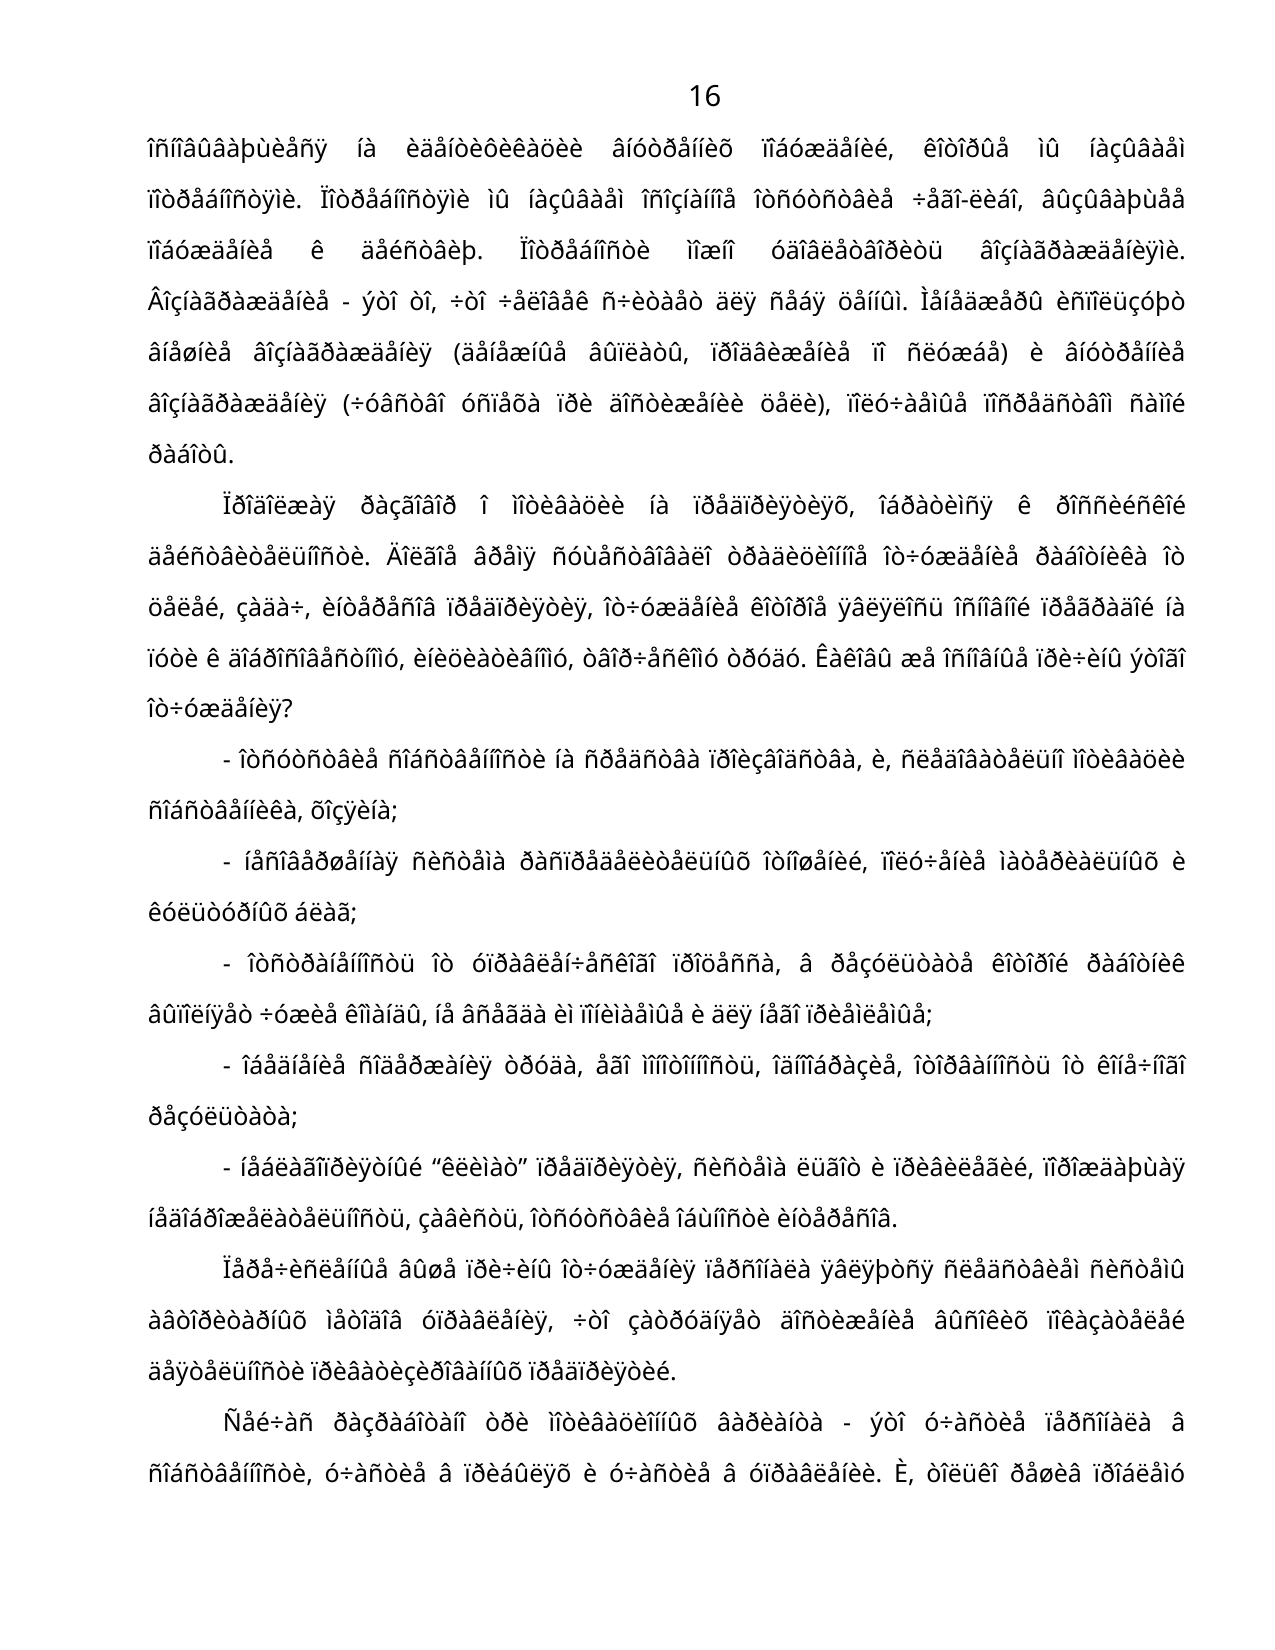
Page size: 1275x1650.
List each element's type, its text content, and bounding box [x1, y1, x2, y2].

text - îòñòðàíåííîñòü îò óïðàâëåí÷åñêîãî ïðîöåññà, â ðåçóëüòàòå êîòîðîé ðàáîòíèê âûïîëíÿåò ÷óæèå êîìàíäû, íå âñåãäà èì ïîíèìàåìûå è äëÿ íåãî ïðèåìëåìûå; [148, 946, 1186, 1031]
text Ïðîäîëæàÿ ðàçãîâîð î ìîòèâàöèè íà ïðåäïðèÿòèÿõ, îáðàòèìñÿ ê ðîññèéñêîé äåéñòâèòåëüíîñòè. Äîëãîå âðåìÿ ñóùåñòâîâàëî òðàäèöèîííîå îò÷óæäåíèå ðàáîòíèêà îò öåëåé, çàäà÷, èíòåðåñîâ ïðåäïðèÿòèÿ, îò÷óæäåíèå êîòîðîå ÿâëÿëîñü îñíîâíîé ïðåãðàäîé íà ïóòè ê äîáðîñîâåñòíîìó, èíèöèàòèâíîìó, òâîð÷åñêîìó òðóäó. Êàêîâû æå îñíîâíûå ïðè÷èíû ýòîãî îò÷óæäåíèÿ? [148, 488, 1186, 725]
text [148, 131, 1186, 471]
text - îòñóòñòâèå ñîáñòâåííîñòè íà ñðåäñòâà ïðîèçâîäñòâà, è, ñëåäîâàòåëüíî ìîòèâàöèè ñîáñòâåííèêà, õîçÿèíà; [148, 742, 1186, 827]
text - íåáëàãîïðèÿòíûé “êëèìàò” ïðåäïðèÿòèÿ, ñèñòåìà ëüãîò è ïðèâèëåãèé, ïîðîæäàþùàÿ íåäîáðîæåëàòåëüíîñòü, çàâèñòü, îòñóòñòâèå îáùíîñòè èíòåðåñîâ. [148, 1150, 1186, 1235]
text - îáåäíåíèå ñîäåðæàíèÿ òðóäà, åãî ìîíîòîííîñòü, îäíîîáðàçèå, îòîðâàííîñòü îò êîíå÷íîãî ðåçóëüòàòà; [148, 1048, 1186, 1133]
text Ïåðå÷èñëåííûå âûøå ïðè÷èíû îò÷óæäåíèÿ ïåðñîíàëà ÿâëÿþòñÿ ñëåäñòâèåì ñèñòåìû àâòîðèòàðíûõ ìåòîäîâ óïðàâëåíèÿ, ÷òî çàòðóäíÿåò äîñòèæåíèå âûñîêèõ ïîêàçàòåëåé äåÿòåëüíîñòè ïðèâàòèçèðîâàííûõ ïðåäïðèÿòèé. [148, 1252, 1186, 1388]
text - íåñîâåðøåííàÿ ñèñòåìà ðàñïðåäåëèòåëüíûõ îòíîøåíèé, ïîëó÷åíèå ìàòåðèàëüíûõ è êóëüòóðíûõ áëàã; [148, 844, 1186, 929]
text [148, 1404, 1186, 1489]
